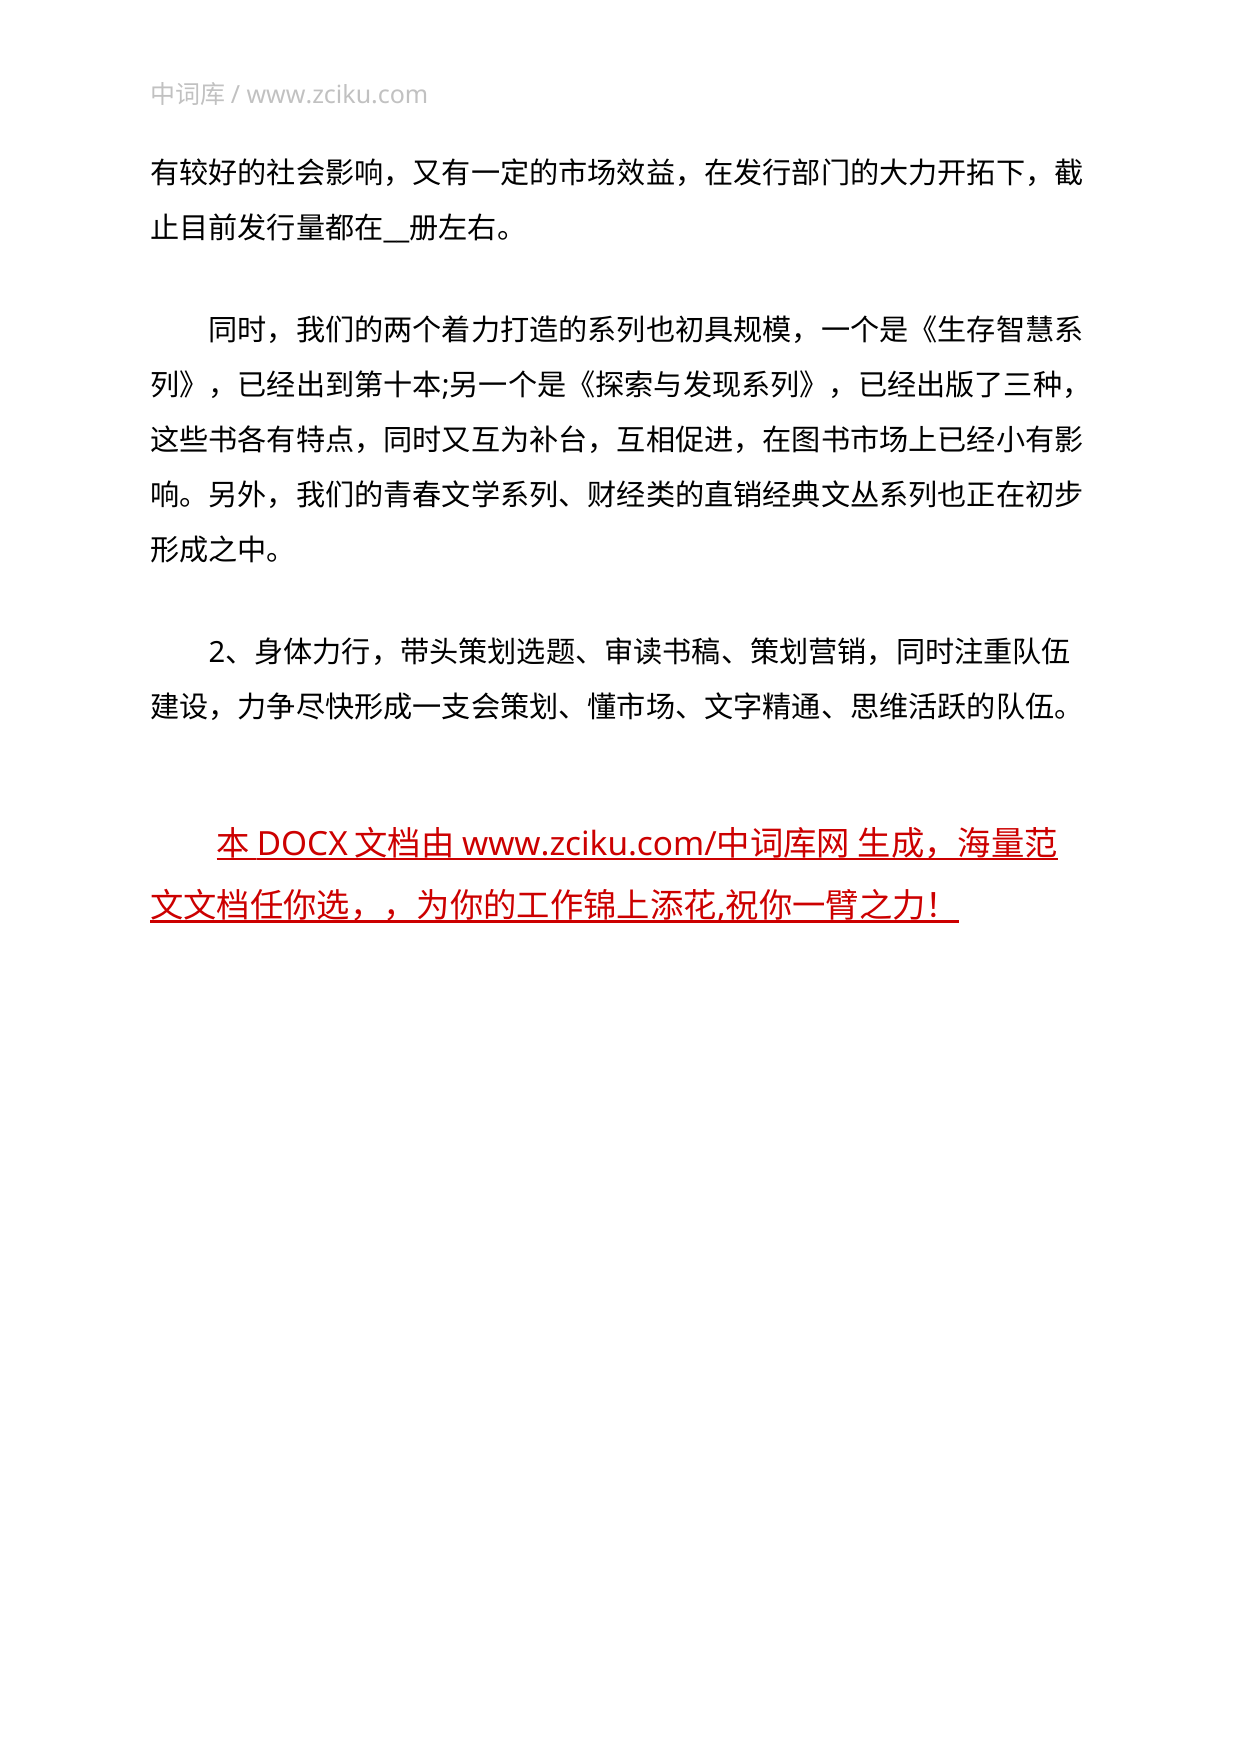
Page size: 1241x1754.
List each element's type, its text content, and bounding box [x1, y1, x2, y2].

text 同时，我们的两个着力打造的系列也初具规模，一个是《生存智慧系列》，已经出到第十本;另一个是《探索与发现系列》，已经出版了三种，这些书各有特点，同时又互为补台，互相促进，在图书市场上已经小有影响。另外，我们的青春文学系列、财经类的直销经典文丛系列也正在初步形成之中。 [150, 307, 1090, 569]
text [150, 150, 1090, 247]
text 本DOCX文档由 www.zciku.com/中词库网 生成，海量范文文档任你选，，为你的工作锦上添花,祝你一臂之力！ [150, 816, 1090, 928]
text 2、身体力行，带头策划选题、审读书稿、策划营销，同时注重队伍建设，力争尽快形成一支会策划、懂市场、文字精通、思维活跃的队伍。 [150, 628, 1090, 726]
